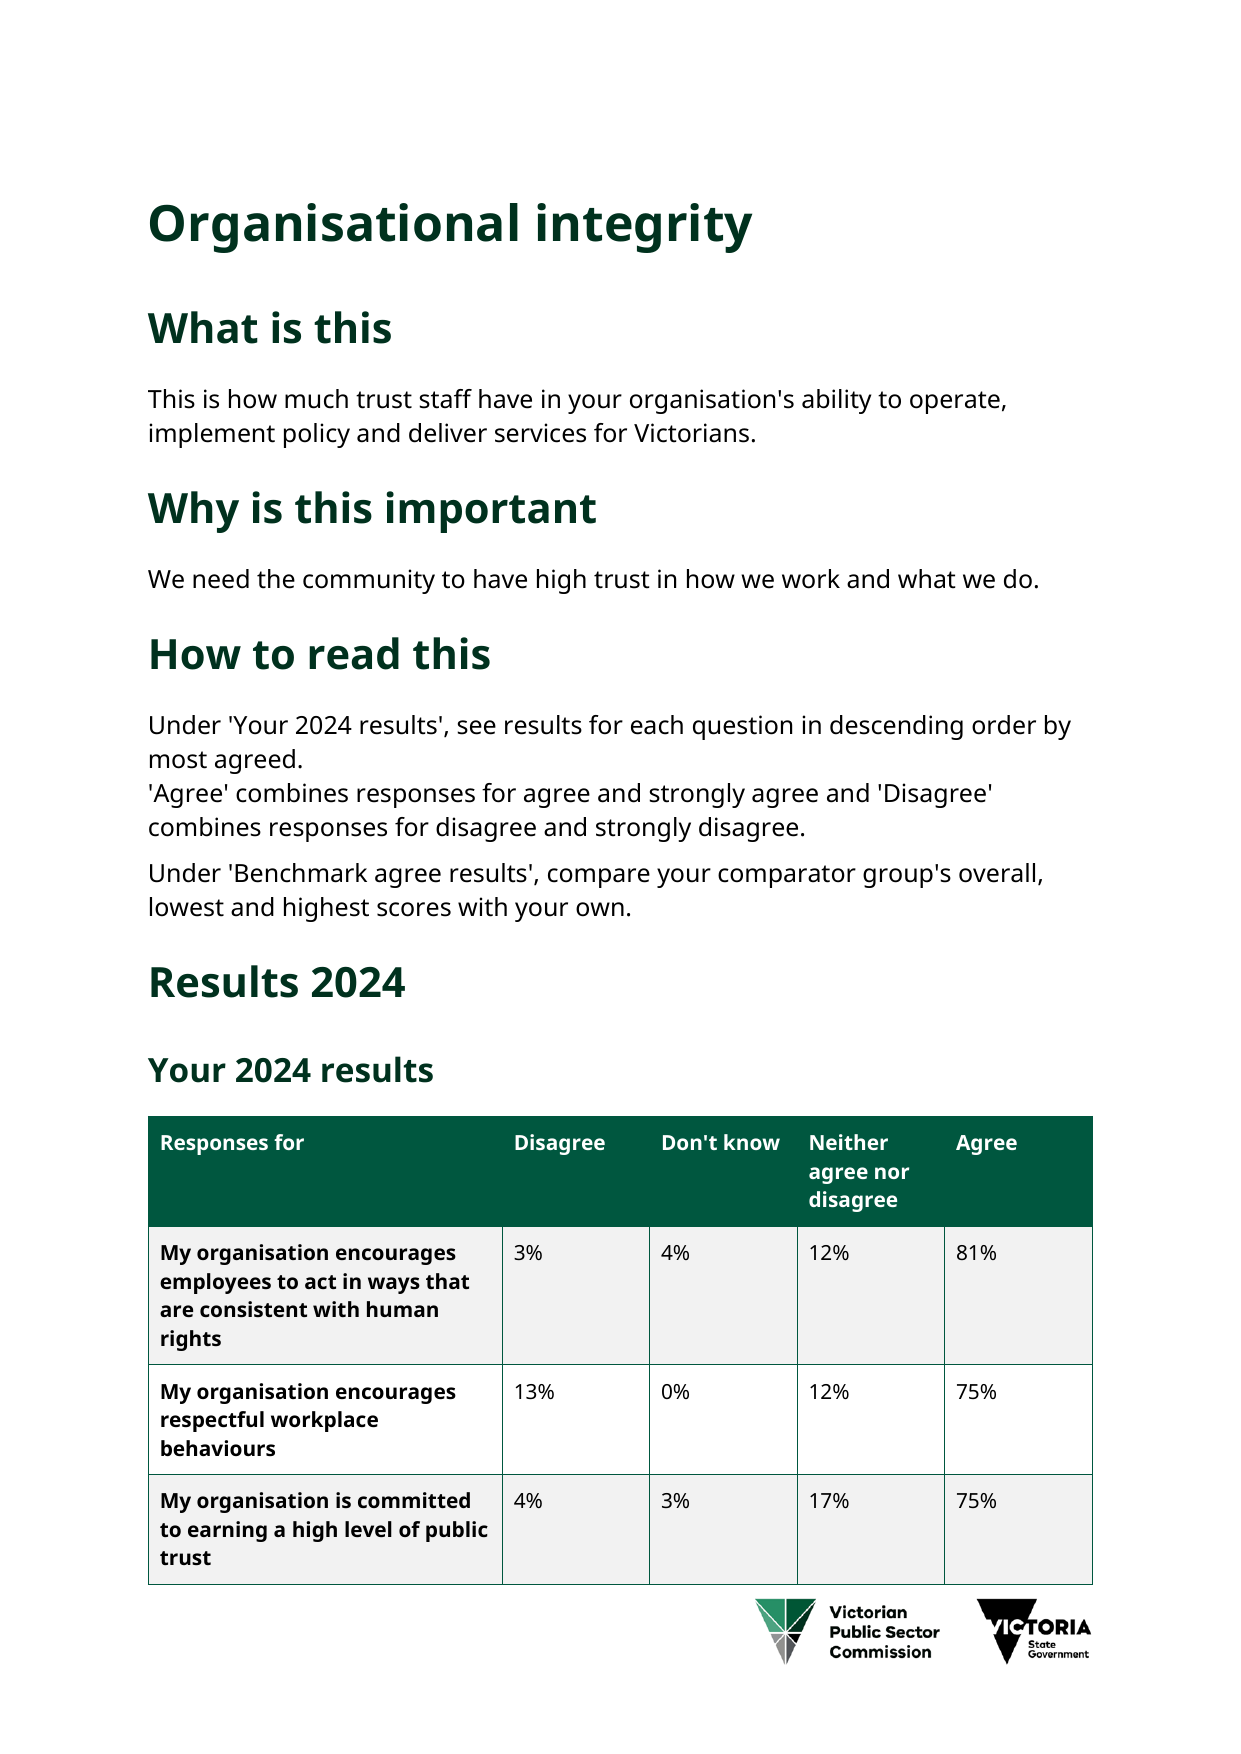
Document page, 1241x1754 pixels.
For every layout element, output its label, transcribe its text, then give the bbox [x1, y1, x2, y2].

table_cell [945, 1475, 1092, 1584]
subtitle Results 2024 [148, 953, 1092, 1010]
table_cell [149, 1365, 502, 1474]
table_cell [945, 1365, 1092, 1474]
text This is how much trust staff have in your organisation's ability to operate, implement policy and deliver services for Victorians. [148, 381, 1092, 449]
subtitle How to read this [148, 624, 1092, 681]
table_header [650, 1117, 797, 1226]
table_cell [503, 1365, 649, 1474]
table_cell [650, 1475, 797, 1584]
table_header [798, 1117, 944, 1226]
text Under 'Your 2024 results', see results for each question in descending order by most agreed. 'Agree' combines responses for agree and strongly agree and 'Disagree' combines responses for disagree and strongly disagree. [148, 707, 1092, 843]
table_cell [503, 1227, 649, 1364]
text We need the community to have high trust in how we work and what we do. [148, 561, 1092, 595]
subtitle Your 2024 results [148, 1046, 1092, 1092]
text Under 'Benchmark agree results', compare your comparator group's overall, lowest and highest scores with your own. [148, 856, 1092, 924]
subtitle Why is this important [148, 479, 1092, 535]
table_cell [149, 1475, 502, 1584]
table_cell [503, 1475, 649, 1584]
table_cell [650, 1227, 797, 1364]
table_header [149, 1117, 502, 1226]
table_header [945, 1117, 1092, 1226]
picture [754, 1598, 1093, 1666]
subtitle Organisational integrity [148, 188, 1092, 256]
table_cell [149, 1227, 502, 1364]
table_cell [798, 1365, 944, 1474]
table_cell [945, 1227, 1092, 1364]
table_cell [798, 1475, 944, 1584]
subtitle What is this [148, 299, 1092, 355]
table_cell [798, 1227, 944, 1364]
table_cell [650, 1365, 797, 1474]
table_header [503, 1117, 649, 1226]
